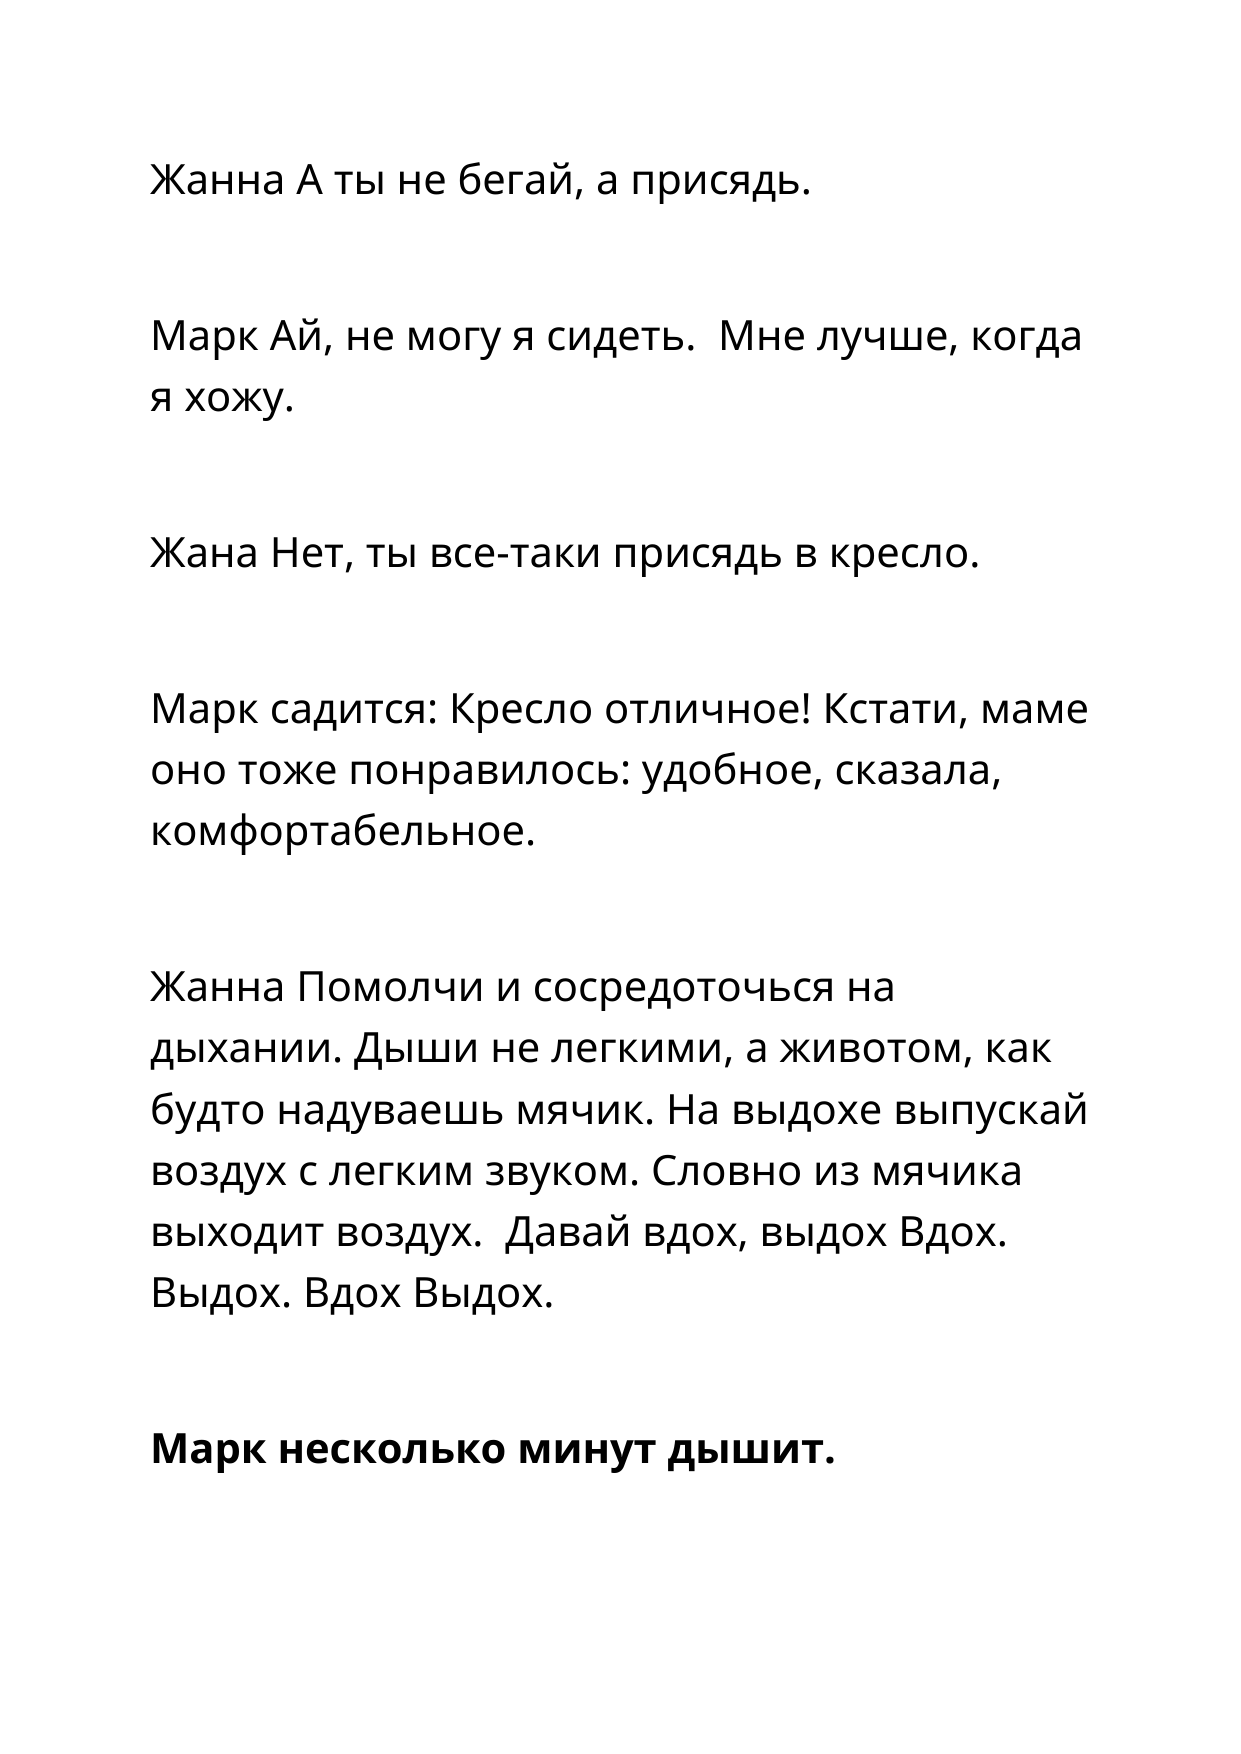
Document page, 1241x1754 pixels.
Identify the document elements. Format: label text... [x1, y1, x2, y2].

text Марк садится: Кресло отличное! Кстати, маме оно тоже понравилось: удобное, сказала, комфортабельное. [150, 679, 1090, 858]
text Жанна Помолчи и сосредоточься на дыхании. Дыши не легкими, а животом, как будто надуваешь мячик. На выдохе выпускай воздух с легким звуком. Словно из мячика выходит воздух. Давай вдох, выдох Вдох. Выдох. Вдох Выдох. [150, 957, 1090, 1320]
text Марк Ай, не могу я сидеть. Мне лучше, когда я хожу. [150, 306, 1090, 424]
text Жана Нет, ты все-таки присядь в кресло. [150, 523, 1090, 580]
text Жанна А ты не бегай, а присядь. [150, 150, 1090, 207]
text Марк несколько минут дышит. [150, 1419, 1090, 1476]
